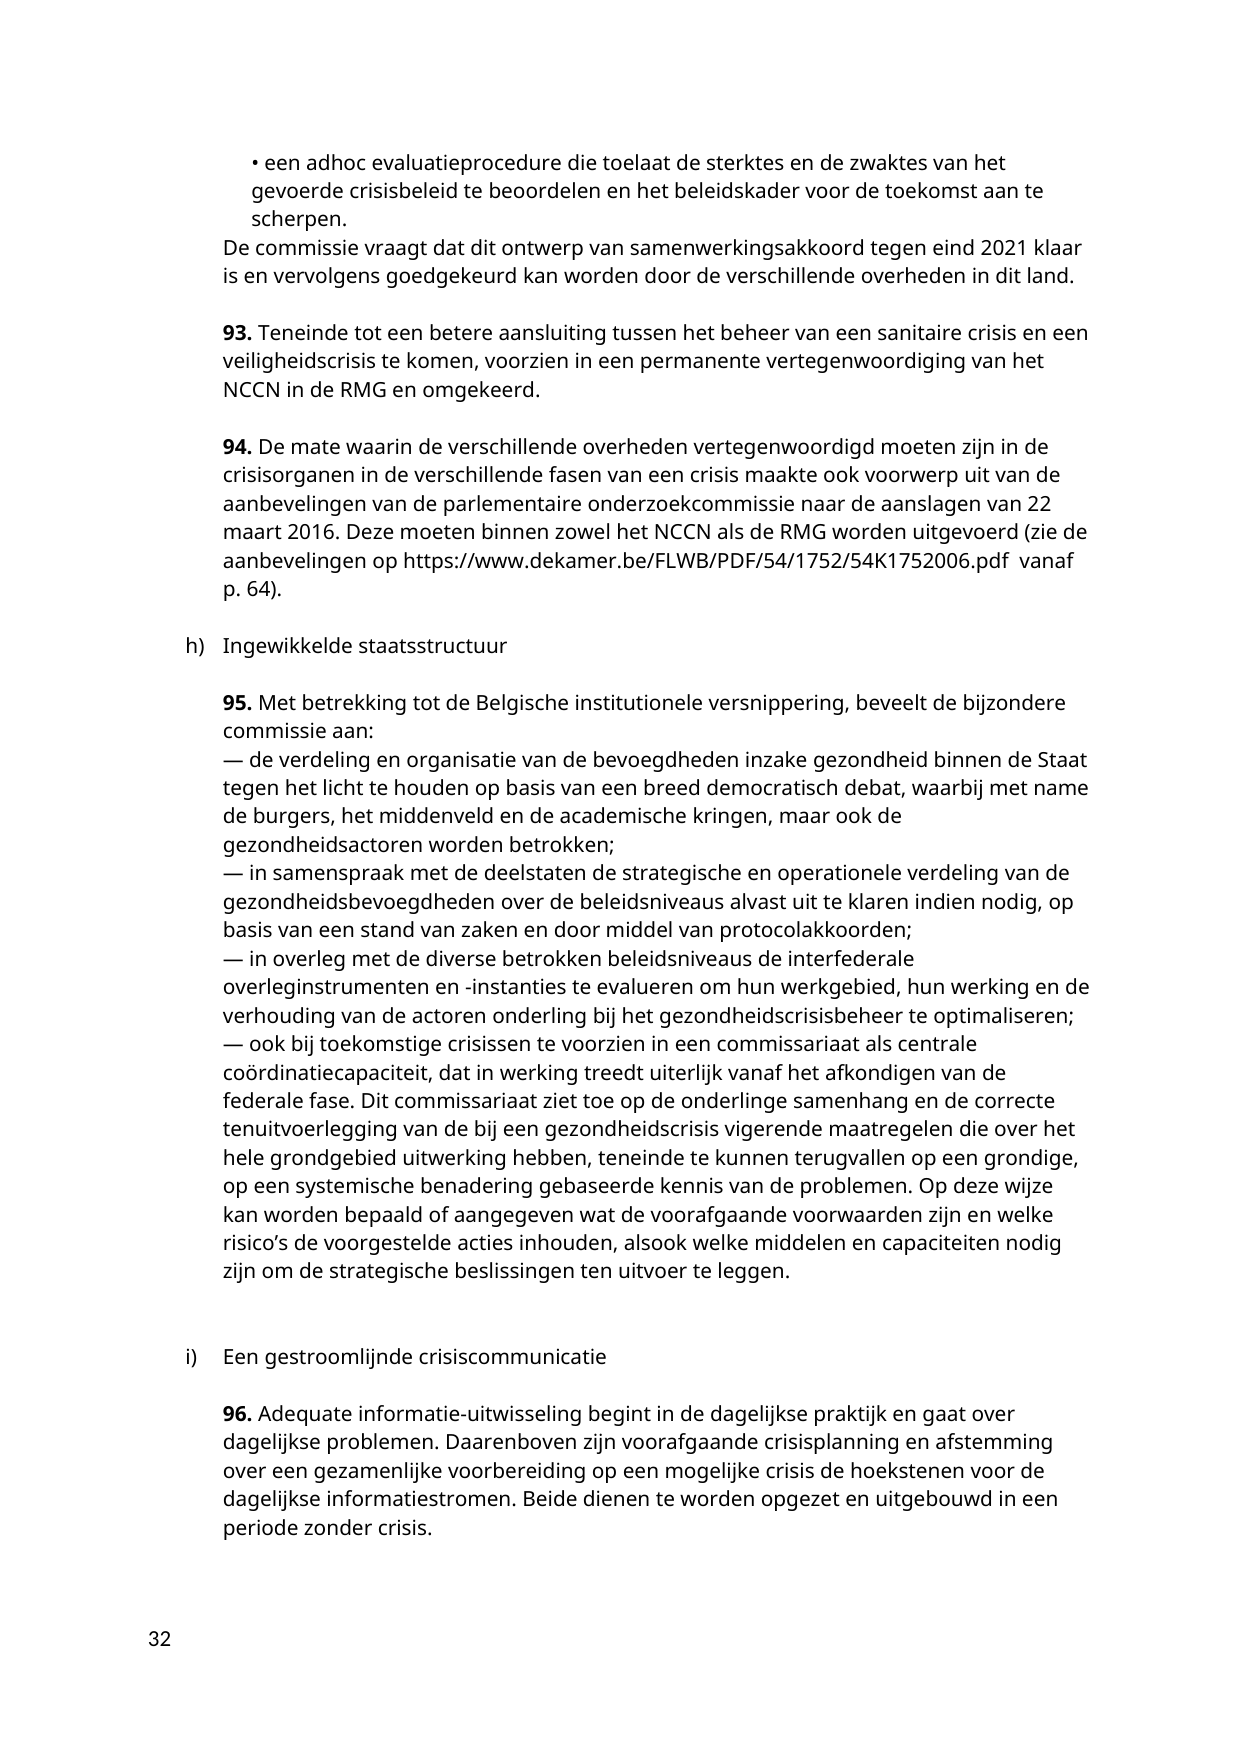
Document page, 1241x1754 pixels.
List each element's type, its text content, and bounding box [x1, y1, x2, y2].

list • een adhoc evaluatieprocedure die toelaat de sterktes en de zwaktes van het gevoerde crisisbeleid te beoordelen en het beleidskader voor de toekomst aan te scherpen. [251, 148, 1093, 233]
list — de verdeling en organisatie van de bevoegdheden inzake gezondheid binnen de Staat tegen het licht te houden op basis van een breed democratisch debat, waarbij met name de burgers, het middenveld en de academische kringen, maar ook de gezondheidsactoren worden betrokken; [223, 745, 1093, 858]
list — in overleg met de diverse betrokken beleidsniveaus de interfederale overleginstrumenten en -instanties te evalueren om hun werkgebied, hun werking en de verhouding van de actoren onderling bij het gezondheidscrisisbeheer te optimaliseren; [223, 944, 1093, 1029]
list 93. Teneinde tot een betere aansluiting tussen het beheer van een sanitaire crisis en een veiligheidscrisis te komen, voorzien in een permanente vertegenwoordiging van het NCCN in de RMG en omgekeerd. [223, 318, 1093, 403]
list — in samenspraak met de deelstaten de strategische en operationele verdeling van de gezondheidsbevoegdheden over de beleidsniveaus alvast uit te klaren indien nodig, op basis van een stand van zaken en door middel van protocolakkoorden; [223, 858, 1093, 944]
list Een gestroomlijnde crisiscommunicatie [185, 1342, 1093, 1370]
list De commissie vraagt dat dit ontwerp van samenwerkingsakkoord tegen eind 2021 klaar is en vervolgens goedgekeurd kan worden door de verschillende overheden in dit land. [223, 233, 1093, 290]
list 95. Met betrekking tot de Belgische institutionele versnippering, beveelt de bijzondere commissie aan: [223, 688, 1093, 745]
list 96. Adequate informatie-uitwisseling begint in de dagelijkse praktijk en gaat over dagelijkse problemen. Daarenboven zijn voorafgaande crisisplanning en afstemming over een gezamenlijke voorbereiding op een mogelijke crisis de hoekstenen voor de dagelijkse informatiestromen. Beide dienen te worden opgezet en uitgebouwd in een periode zonder crisis. [223, 1399, 1093, 1541]
list 94. De mate waarin de verschillende overheden vertegenwoordigd moeten zijn in de crisisorganen in de verschillende fasen van een crisis maakte ook voorwerp uit van de aanbevelingen van de parlementaire onderzoekcommissie naar de aanslagen van 22 maart 2016. Deze moeten binnen zowel het NCCN als de RMG worden uitgevoerd (zie de aanbevelingen op https://www.dekamer.be/FLWB/PDF/54/1752/54K1752006.pdf vanaf p. 64). [223, 432, 1093, 603]
list Ingewikkelde staatsstructuur [185, 631, 1093, 659]
list — ook bij toekomstige crisissen te voorzien in een commissariaat als centrale coördinatiecapaciteit, dat in werking treedt uiterlijk vanaf het afkondigen van de federale fase. Dit commissariaat ziet toe op de onderlinge samenhang en de correcte tenuitvoerlegging van de bij een gezondheidscrisis vigerende maatregelen die over het hele grondgebied uitwerking hebben, teneinde te kunnen terugvallen op een grondige, op een systemische benadering gebaseerde kennis van de problemen. Op deze wijze kan worden bepaald of aangegeven wat de voorafgaande voorwaarden zijn en welke risico’s de voorgestelde acties inhouden, alsook welke middelen en capaciteiten nodig zijn om de strategische beslissingen ten uitvoer te leggen. [223, 1029, 1093, 1285]
